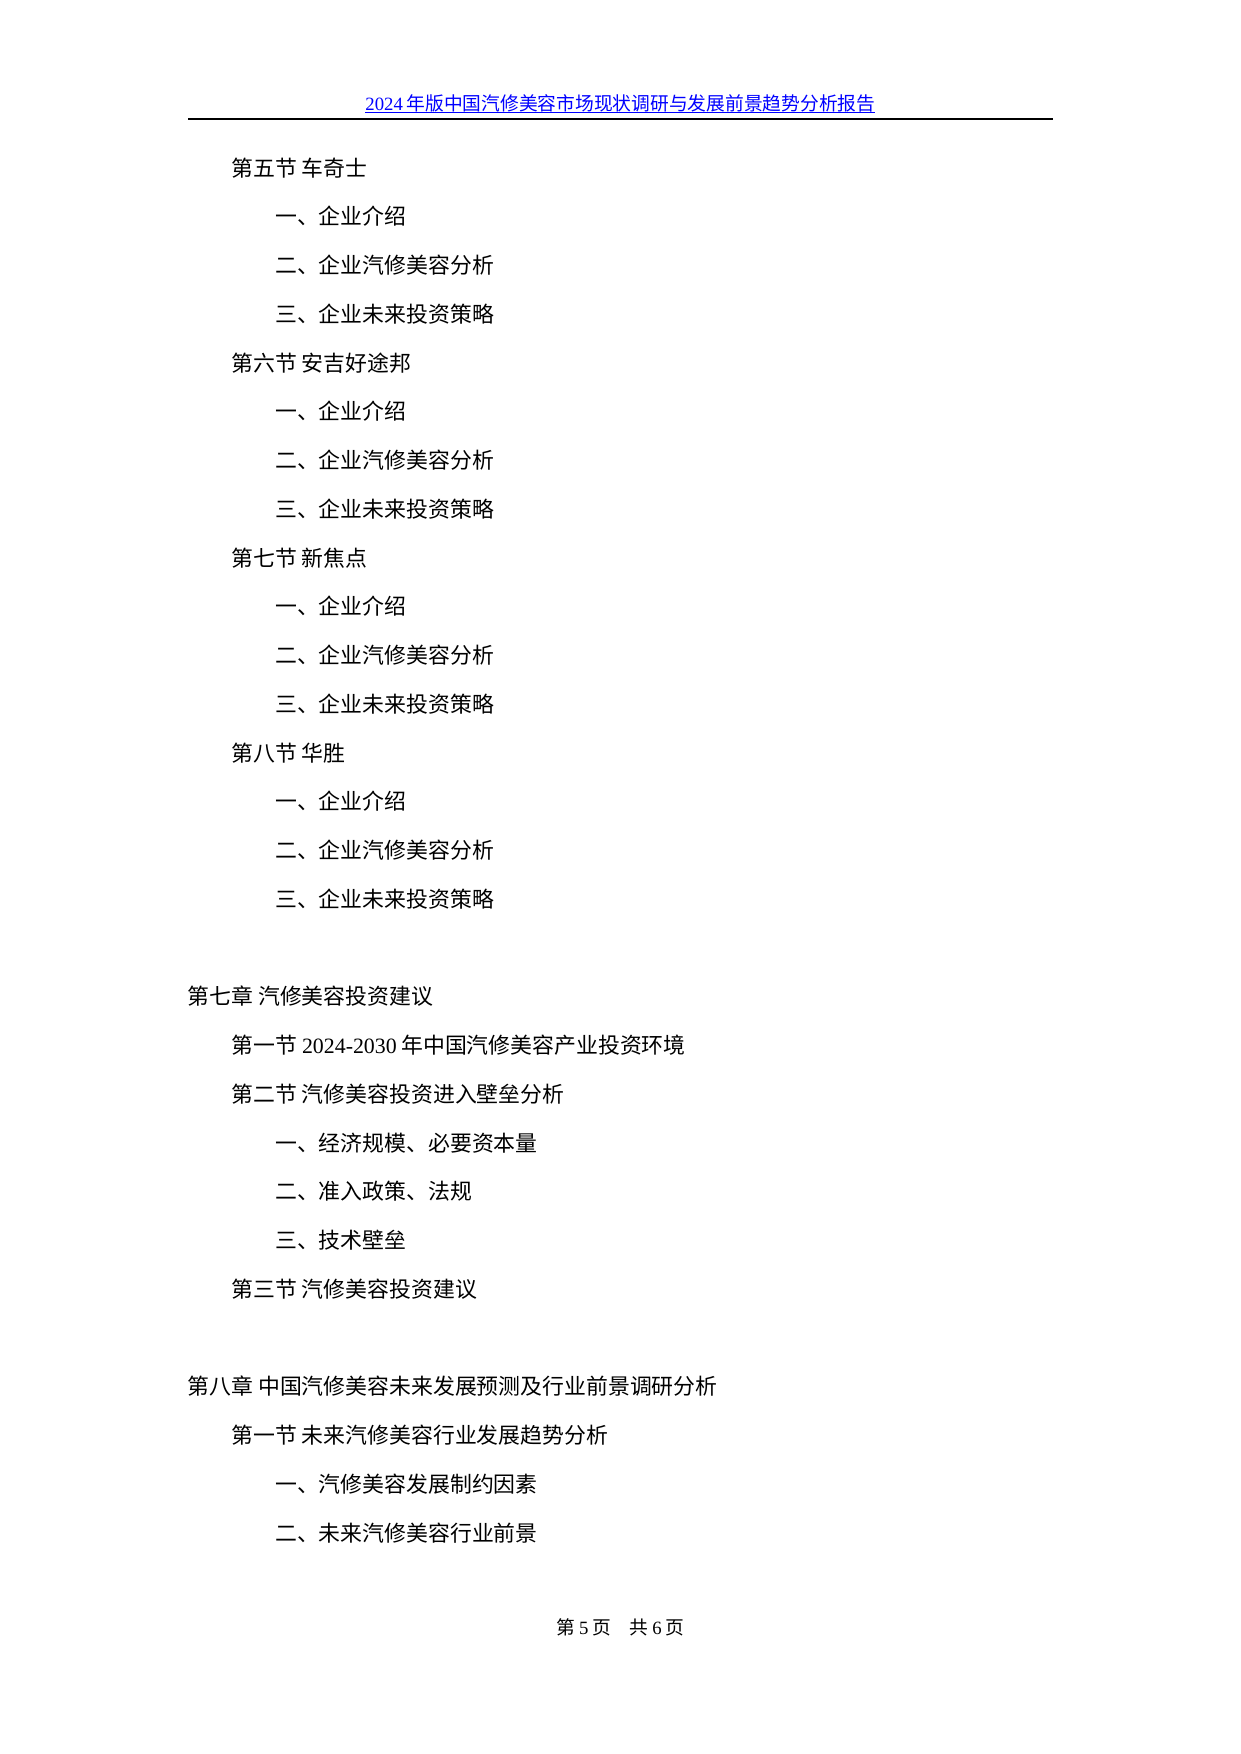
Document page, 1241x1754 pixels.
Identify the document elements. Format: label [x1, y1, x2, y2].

text [187, 150, 1053, 1548]
